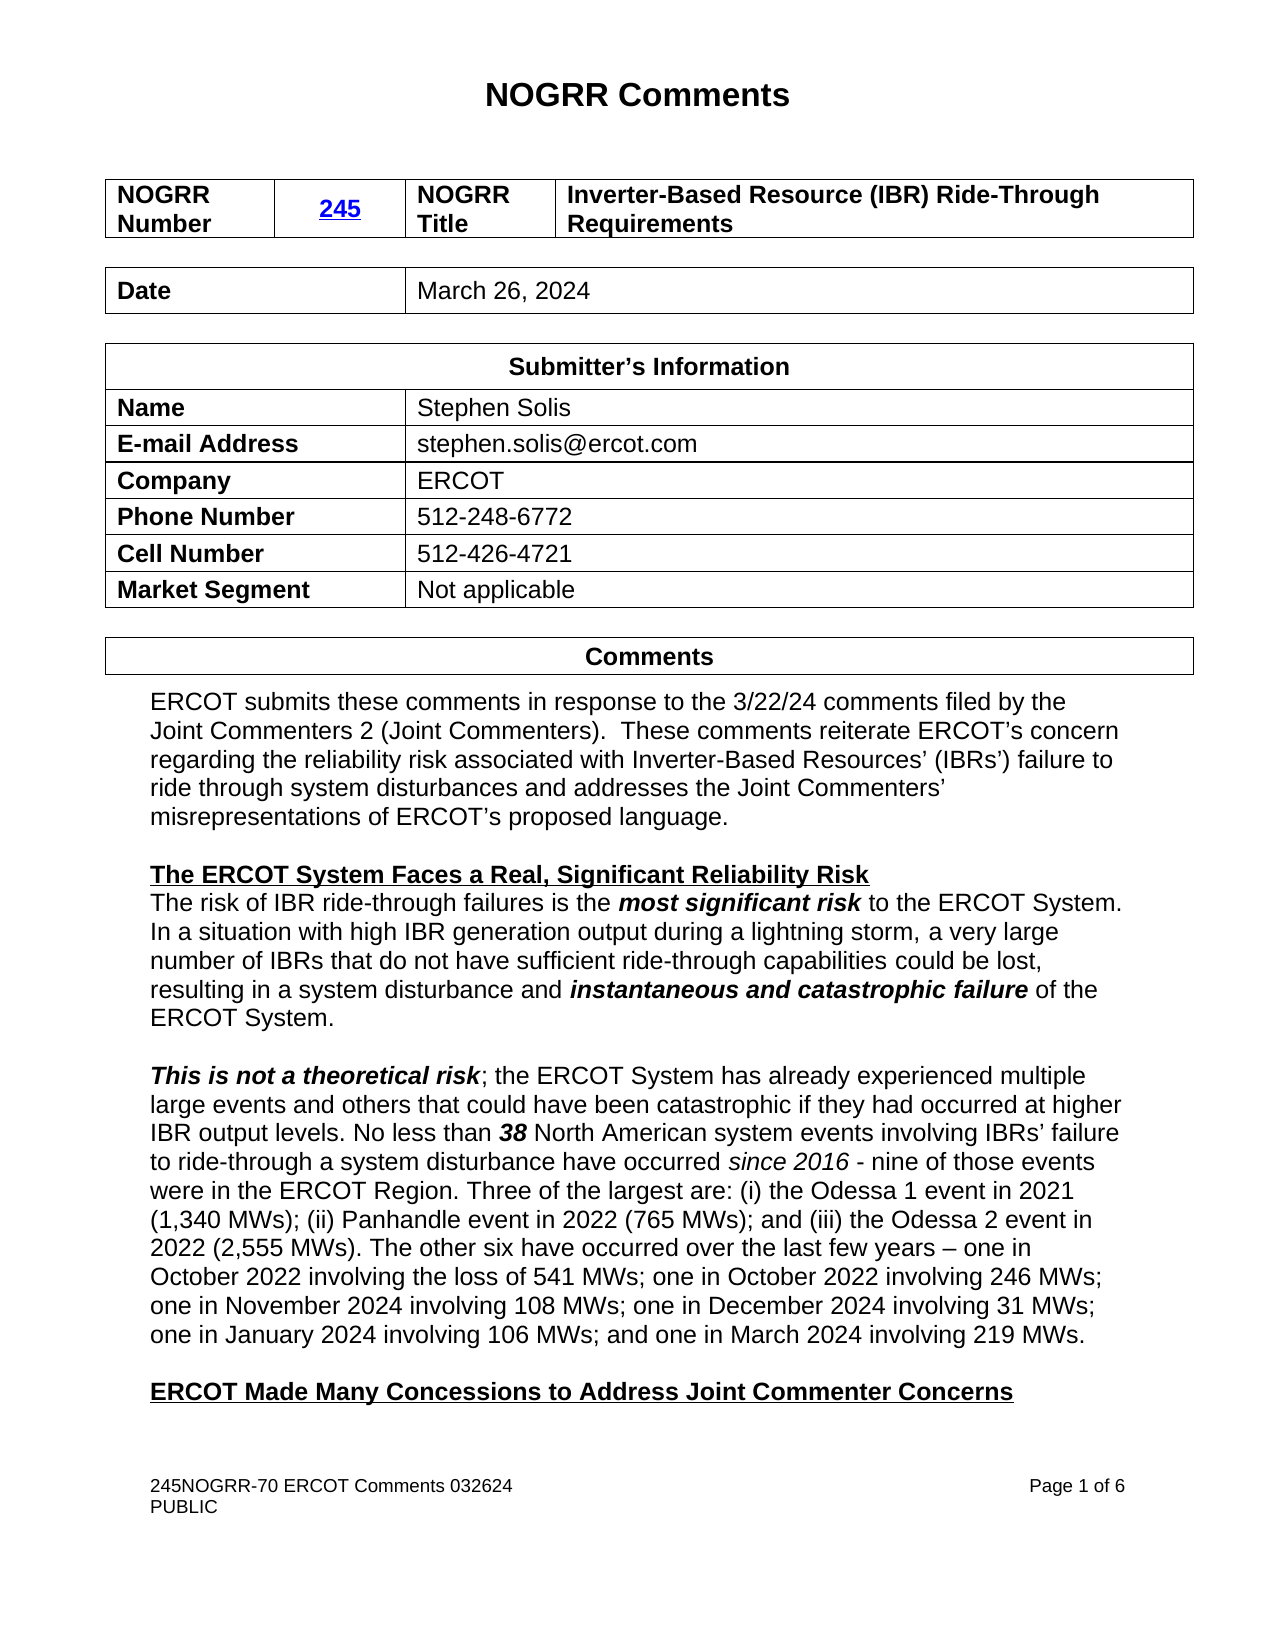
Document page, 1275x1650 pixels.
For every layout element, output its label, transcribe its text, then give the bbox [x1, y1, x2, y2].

text This is not a theoretical risk; the ERCOT System has already experienced multiple large events and others that could have been catastrophic if they had occurred at higher IBR output levels. No less than 38 North American system events involving IBRs’ failure to ride-through a system disturbance have occurred since 2016 - nine of those events were in the ERCOT Region. Three of the largest are: (i) the Odessa 1 event in 2021 (1,340 MWs); (ii) Panhandle event in 2022 (765 MWs); and (iii) the Odessa 2 event in 2022 (2,555 MWs). The other six have occurred over the last few years – one in October 2022 involving the loss of 541 MWs; one in October 2022 involving 246 MWs; one in November 2024 involving 108 MWs; one in December 2024 involving 31 MWs; one in January 2024 involving 106 MWs; and one in March 2024 involving 219 MWs. [150, 1061, 1125, 1348]
table_header 245 [275, 180, 405, 237]
table_header Inverter-Based Resource (IBR) Ride-Through Requirements [556, 180, 1193, 237]
table_cell Not applicable [406, 572, 1193, 607]
table_cell 512-426-4721 [406, 535, 1193, 571]
table_cell Name [106, 390, 405, 425]
table_header Date [106, 268, 405, 313]
text ERCOT Made Many Concessions to Address Joint Commenter Concerns [150, 1377, 1125, 1406]
table_header Comments [106, 638, 1193, 673]
table_cell Cell Number [106, 535, 405, 571]
table_header Submitter’s Information [106, 344, 1193, 388]
table_cell stephen.solis@ercot.com [406, 426, 1193, 461]
table_header NOGRR Number [106, 180, 274, 237]
table_cell ERCOT [406, 463, 1193, 498]
text The ERCOT System Faces a Real, Significant Reliability Risk [150, 859, 1125, 888]
text The risk of IBR ride-through failures is the most significant risk to the ERCOT System. In a situation with high IBR generation output during a lightning storm, a very large number of IBRs that do not have sufficient ride-through capabilities could be lost, resulting in a system disturbance and instantaneous and catastrophic failure of the ERCOT System. [150, 888, 1125, 1032]
table_cell E-mail Address [106, 426, 405, 461]
text ERCOT submits these comments in response to the 3/22/24 comments filed by the Joint Commenters 2 (Joint Commenters). These comments reiterate ERCOT’s concern regarding the reliability risk associated with Inverter-Based Resources’ (IBRs’) failure to ride through system disturbances and addresses the Joint Commenters’ misrepresentations of ERCOT’s proposed language. [150, 687, 1125, 831]
table_header March 26, 2024 [406, 268, 1193, 313]
table_cell Phone Number [106, 499, 405, 534]
table_cell Market Segment [106, 572, 405, 607]
table_cell Company [106, 463, 405, 498]
table_cell Stephen Solis [406, 390, 1193, 425]
table_header NOGRR Title [406, 180, 555, 237]
table_cell 512-248-6772 [406, 499, 1193, 534]
